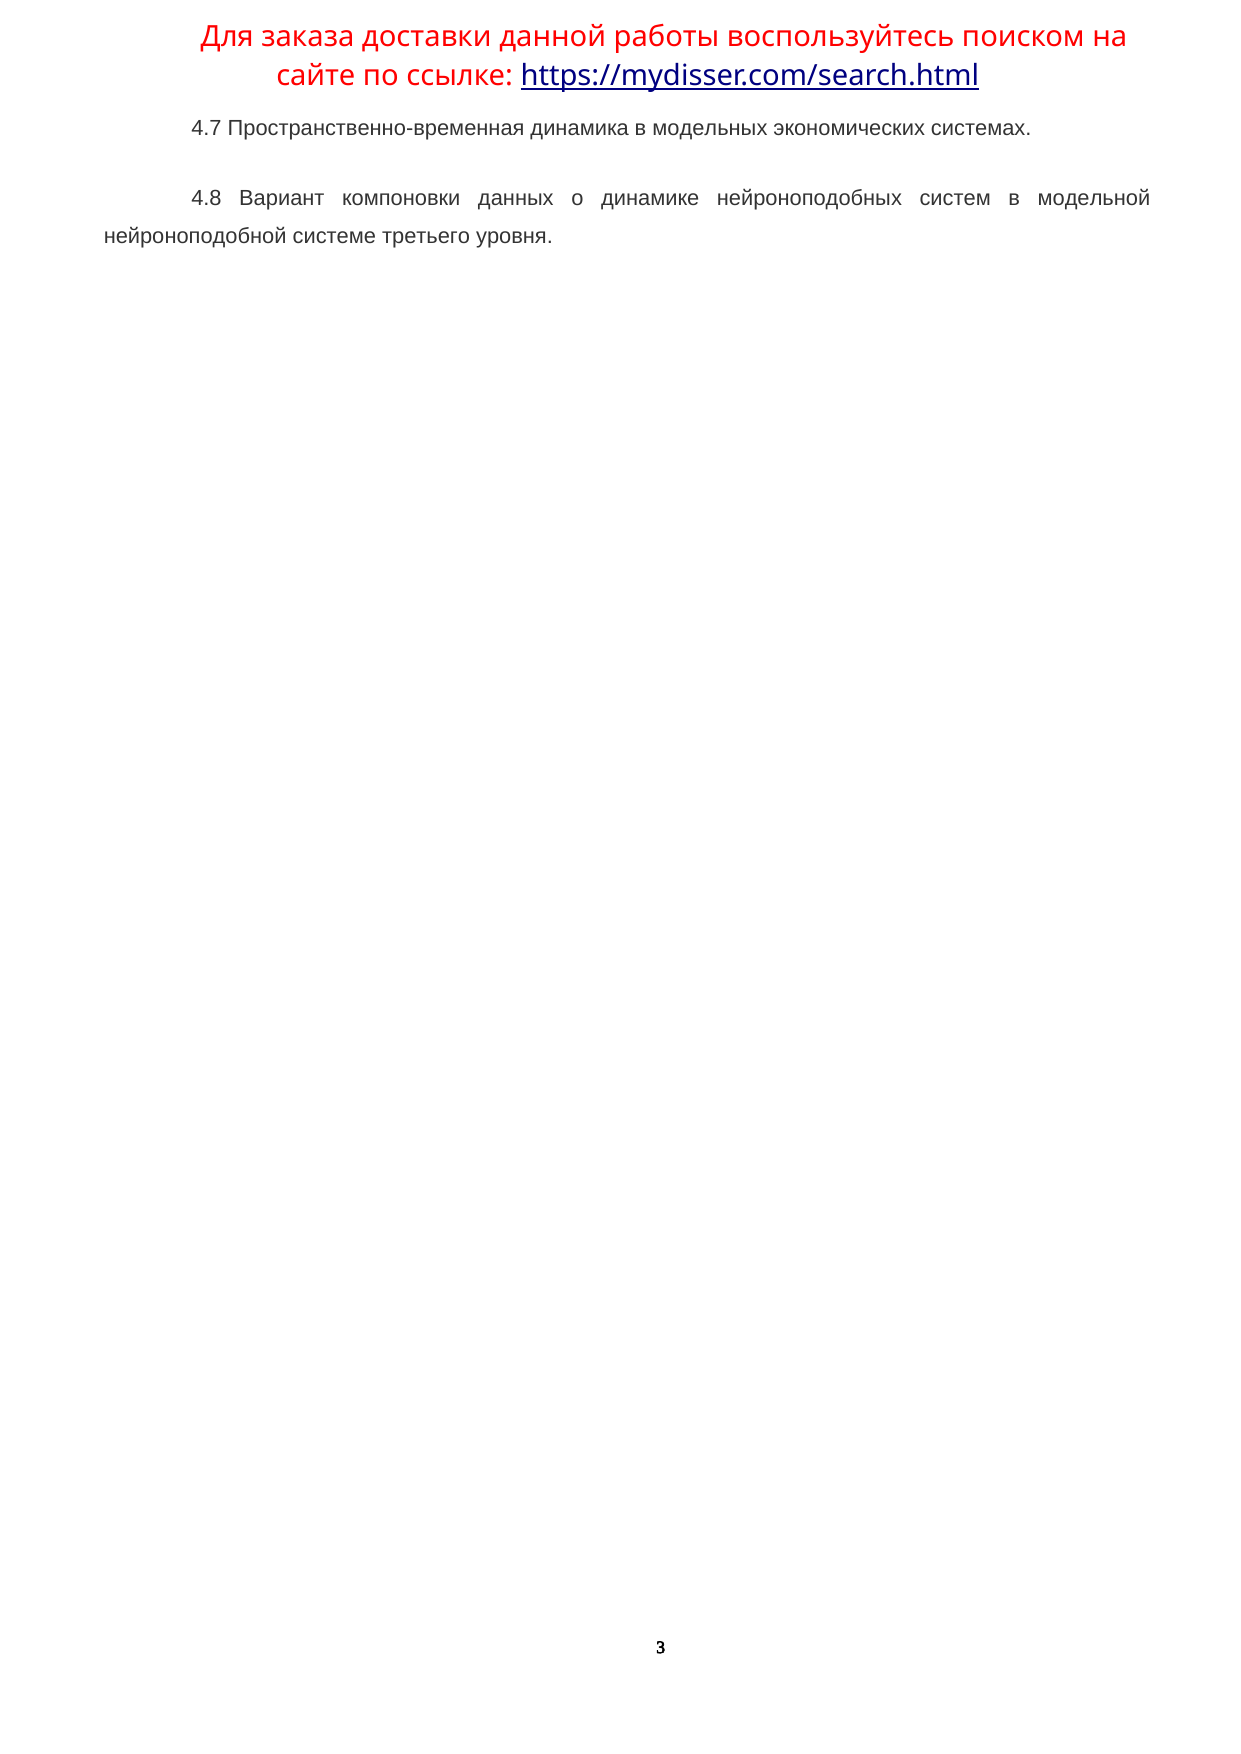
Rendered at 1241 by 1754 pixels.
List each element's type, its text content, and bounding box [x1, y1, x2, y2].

text 4.7 Пространственно-временная динамика в модельных экономических системах. [103, 115, 1152, 140]
text 4.8 Вариант компоновки данных о динамике нейроноподобных систем в модельной нейроноподобной системе третьего уровня. [103, 185, 1152, 248]
